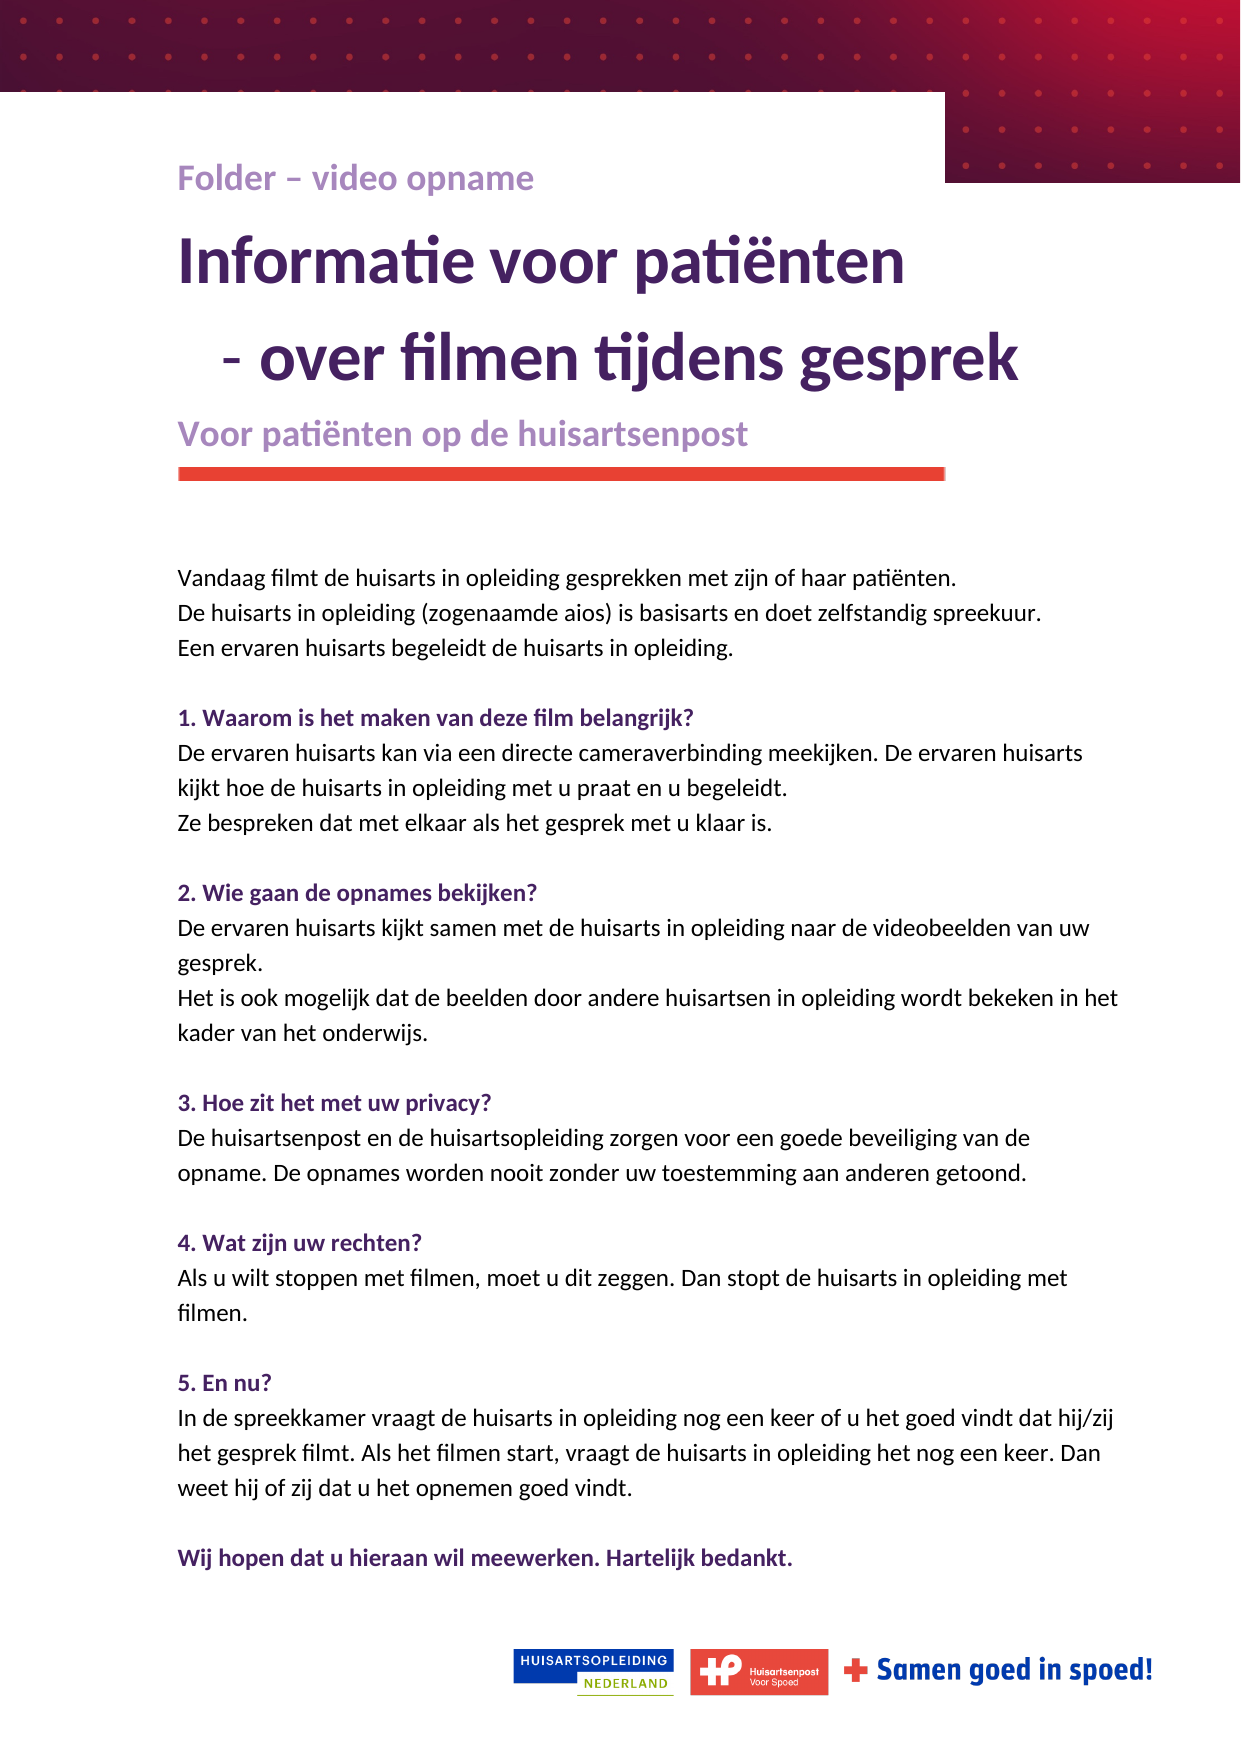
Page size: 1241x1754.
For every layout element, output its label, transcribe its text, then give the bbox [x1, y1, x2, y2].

picture [513, 1649, 1152, 1696]
text 5. En nu? [177, 1367, 957, 1398]
text Vandaag filmt de huisarts in opleiding gesprekken met zijn of haar patiënten. [177, 562, 1122, 593]
text Een ervaren huisarts begeleidt de huisarts in opleiding. [177, 632, 1122, 663]
text De huisartsenpost en de huisartsopleiding zorgen voor een goede beveiliging van de opname. De opnames worden nooit zonder uw toestemming aan anderen getoond. [177, 1122, 1122, 1188]
text De huisarts in opleiding (zogenaamde aios) is basisarts en doet zelfstandig spreekuur. [177, 597, 1122, 628]
text 4. Wat zijn uw rechten? [177, 1227, 957, 1258]
text Als u wilt stoppen met filmen, moet u dit zeggen. Dan stopt de huisarts in opleiding met filmen. [177, 1262, 1122, 1328]
text De ervaren huisarts kijkt samen met de huisarts in opleiding naar de videobeelden van uw gesprek. [177, 912, 1122, 978]
text De ervaren huisarts kan via een directe cameraverbinding meekijken. De ervaren huisarts kijkt hoe de huisarts in opleiding met u praat en u begeleidt. [177, 737, 1122, 803]
text Wij hopen dat u hieraan wil meewerken. Hartelijk bedankt. [177, 1542, 957, 1573]
picture [0, 0, 1241, 183]
text Informatie voor patiënten [177, 217, 1122, 301]
text Ze bespreken dat met elkaar als het gesprek met u klaar is. [177, 807, 1122, 838]
text 2. Wie gaan de opnames bekijken? [177, 877, 957, 908]
text 3. Hoe zit het met uw privacy? [177, 1087, 957, 1118]
text Voor patiënten op de huisartsenpost [177, 409, 1122, 455]
text Het is ook mogelijk dat de beelden door andere huisartsen in opleiding wordt bekeken in het kader van het onderwijs. [177, 982, 1122, 1048]
list over filmen tijdens gesprek [222, 313, 1122, 397]
text In de spreekkamer vraagt de huisarts in opleiding nog een keer of u het goed vindt dat hij/zij het gesprek filmt. Als het filmen start, vraagt de huisarts in opleiding het nog een keer. Dan weet hij of zij dat u het opnemen goed vindt. [177, 1402, 1122, 1503]
text 1. Waarom is het maken van deze film belangrijk? [177, 702, 957, 733]
text Folder – video opname [177, 153, 1122, 199]
